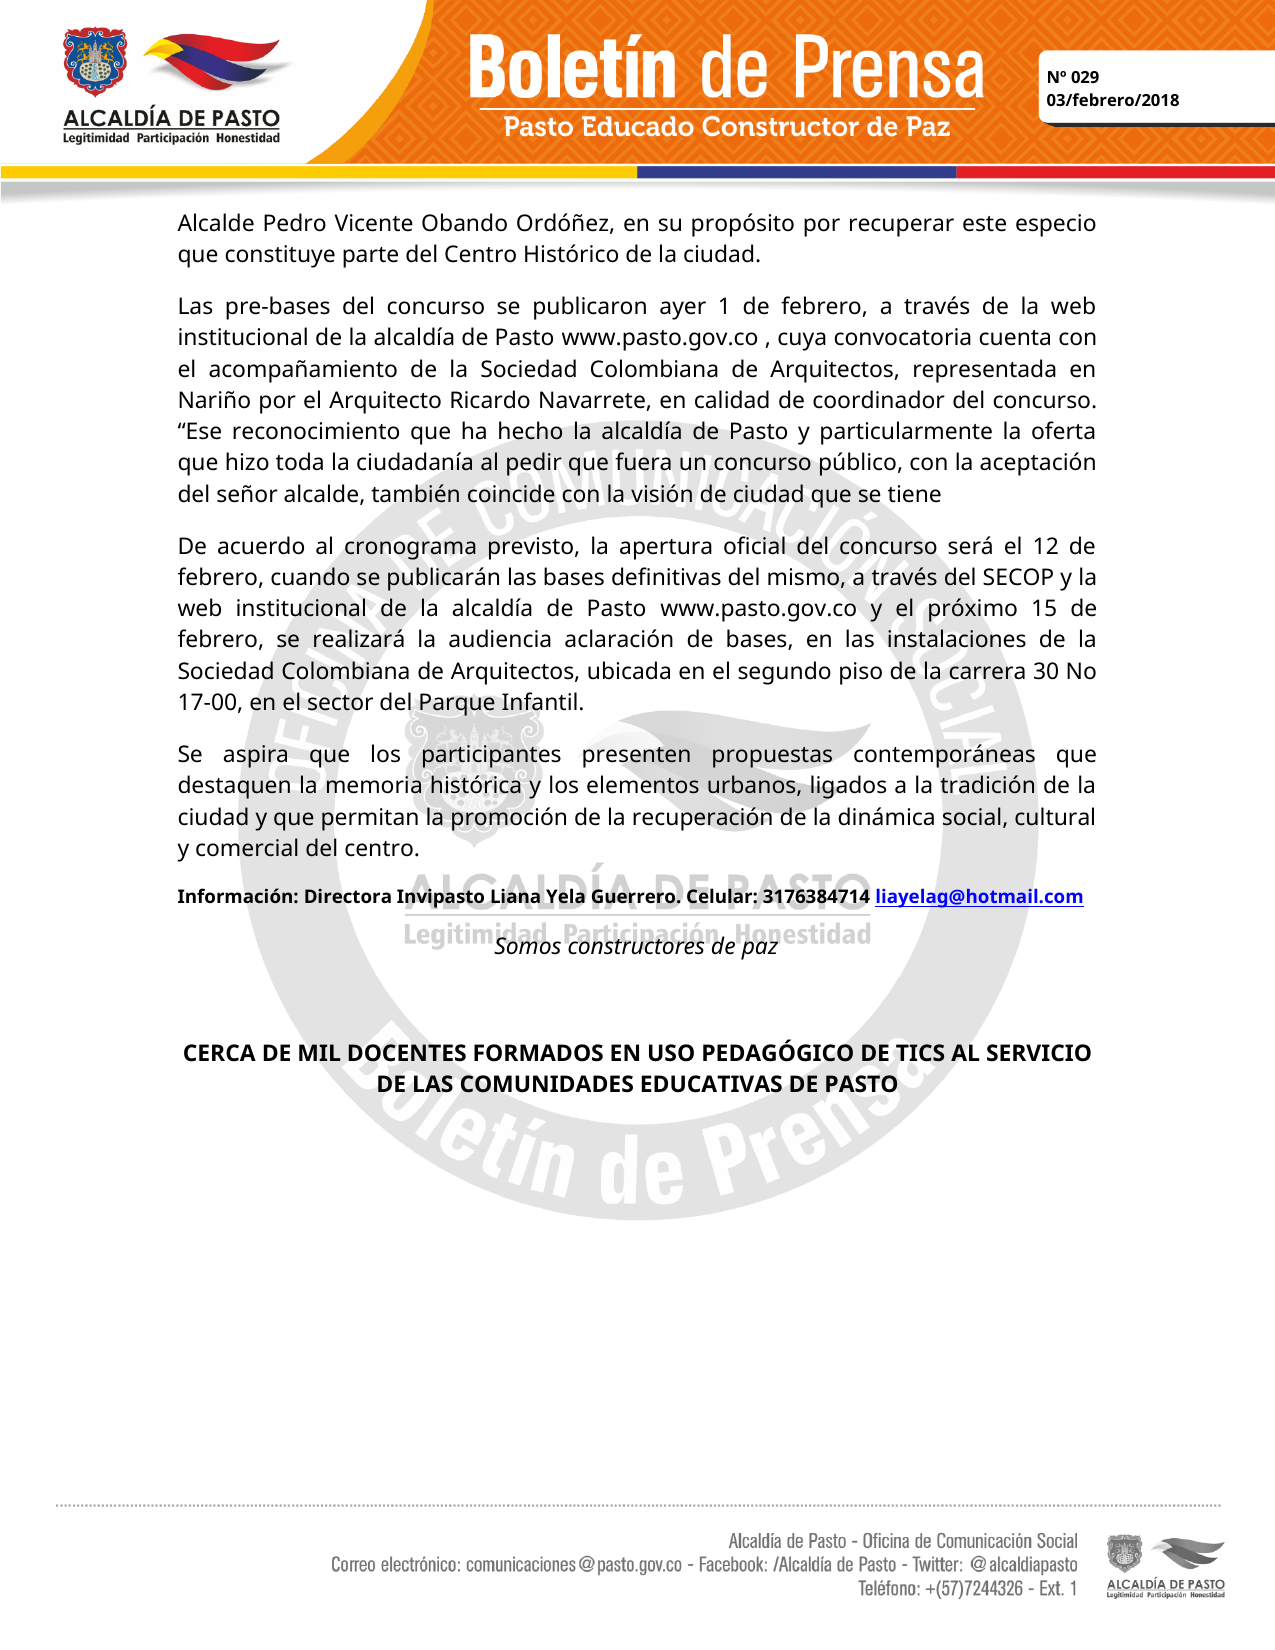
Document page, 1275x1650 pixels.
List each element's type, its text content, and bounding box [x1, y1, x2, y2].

text De acuerdo al cronograma previsto, la apertura oficial del concurso será el 12 de febrero, cuando se publicarán las bases definitivas del mismo, a través del SECOP y la web institucional de la alcaldía de Pasto www.pasto.gov.co y el próximo 15 de febrero, se realizará la audiencia aclaración de bases, en las instalaciones de la Sociedad Colombiana de Arquitectos, ubicada en el segundo piso de la carrera 30 No 17-00, en el sector del Parque Infantil. [177, 530, 1098, 717]
text Somos constructores de paz [177, 930, 1098, 961]
picture [0, 0, 1275, 1645]
text CERCA DE MIL DOCENTES FORMADOS EN USO PEDAGÓGICO DE TICS AL SERVICIO DE LAS COMUNIDADES EDUCATIVAS DE PASTO [177, 1037, 1098, 1100]
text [177, 207, 1098, 269]
text Se aspira que los participantes presenten propuestas contemporáneas que destaquen la memoria histórica y los elementos urbanos, ligados a la tradición de la ciudad y que permitan la promoción de la recuperación de la dinámica social, cultural y comercial del centro. [177, 738, 1098, 863]
text Las pre-bases del concurso se publicaron ayer 1 de febrero, a través de la web institucional de la alcaldía de Pasto www.pasto.gov.co , cuya convocatoria cuenta con el acompañamiento de la Sociedad Colombiana de Arquitectos, representada en Nariño por el Arquitecto Ricardo Navarrete, en calidad de coordinador del concurso. “Ese reconocimiento que ha hecho la alcaldía de Pasto y particularmente la oferta que hizo toda la ciudadanía al pedir que fuera un concurso público, con la aceptación del señor alcalde, también coincide con la visión de ciudad que se tiene [177, 290, 1098, 509]
text Información: Directora Invipasto Liana Yela Guerrero. Celular: 3176384714 liayelag@hotmail.com [177, 884, 1098, 909]
